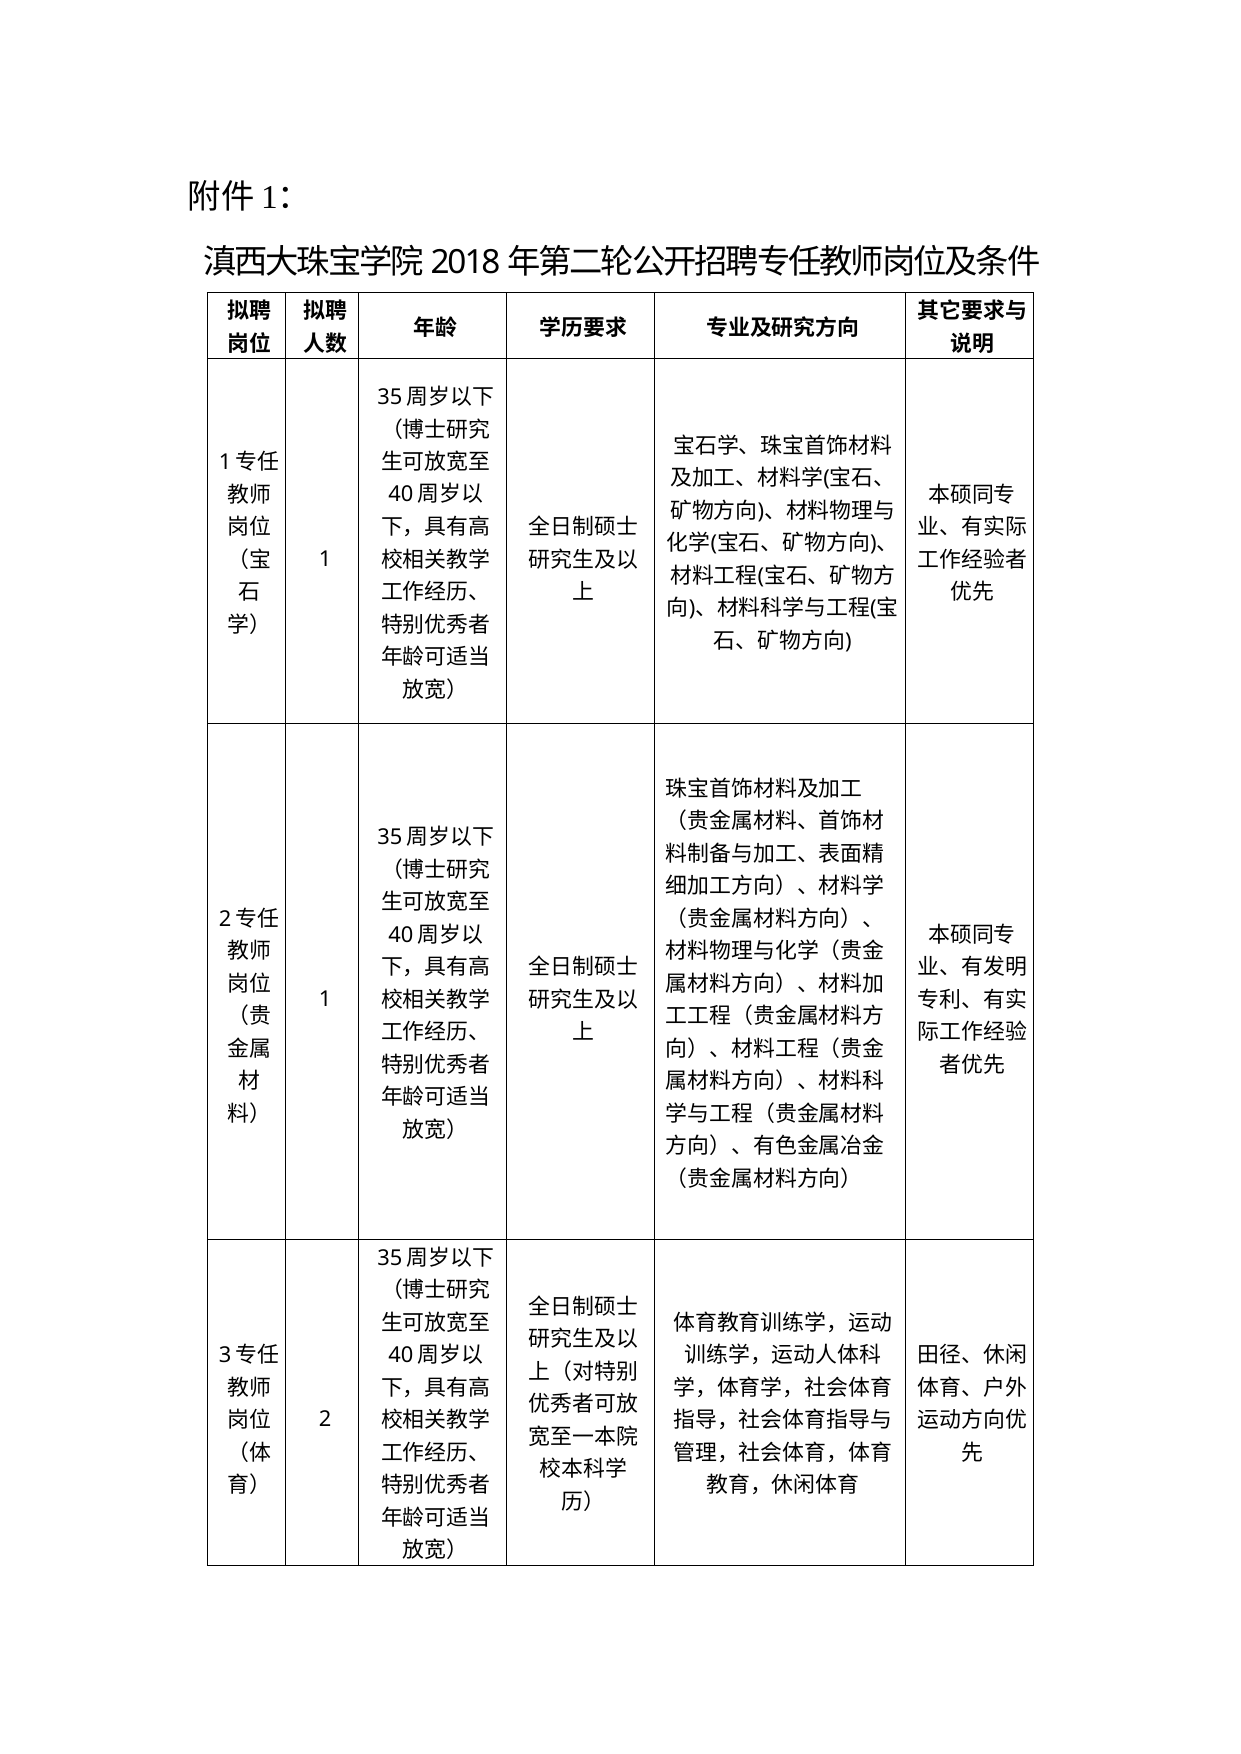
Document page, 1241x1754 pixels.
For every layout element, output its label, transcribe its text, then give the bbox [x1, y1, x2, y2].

table_cell 全日制硕士研究生及以上 [507, 359, 654, 723]
table_cell 宝石学、珠宝首饰材料及加工、材料学(宝石、矿物方向)、材料物理与化学(宝石、矿物方向)、材料工程(宝石、矿物方向)、材料科学与工程(宝石、矿物方向) [655, 359, 905, 723]
table_header 其它要求与说明 [906, 293, 1033, 358]
table_cell 本硕同专业、有实际工作经验者优先 [906, 359, 1033, 723]
table_cell 35周岁以下（博士研究生可放宽至40周岁以下，具有高校相关教学工作经历、特别优秀者年龄可适当放宽） [359, 724, 506, 1238]
table_cell 2 [286, 1240, 358, 1564]
table_header 拟聘岗位 [208, 293, 285, 358]
table_cell 1 [286, 359, 358, 723]
text 附件1： [187, 162, 1058, 227]
table_header 专业及研究方向 [655, 293, 905, 358]
table_cell 本硕同专业、有发明专利、有实际工作经验者优先 [906, 724, 1033, 1238]
table_cell 35周岁以下（博士研究生可放宽至40周岁以下，具有高校相关教学工作经历、特别优秀者年龄可适当放宽） [359, 1240, 506, 1564]
table_cell 2专任教师岗位（贵金属材料） [208, 724, 285, 1238]
table_cell 珠宝首饰材料及加工（贵金属材料、首饰材料制备与加工、表面精细加工方向）、材料学（贵金属材料方向）、材料物理与化学（贵金属材料方向）、材料加工工程（贵金属材料方向）、材料工程（贵金属材料方向）、材料科学与工程（贵金属材料方向）、有色金属冶金（贵金属材料方向） [655, 724, 905, 1238]
table_header 拟聘人数 [286, 293, 358, 358]
table_cell 1 [286, 724, 358, 1238]
text 滇西大珠宝学院2018年第二轮公开招聘专任教师岗位及条件 [187, 227, 1058, 292]
table_header 学历要求 [507, 293, 654, 358]
table_cell 田径、休闲体育、户外运动方向优先 [906, 1240, 1033, 1564]
table_cell 全日制硕士研究生及以上 [507, 724, 654, 1238]
table_header 年龄 [359, 293, 506, 358]
table_cell 全日制硕士研究生及以上（对特别优秀者可放宽至一本院校本科学历） [507, 1240, 654, 1564]
table_cell 1专任教师岗位（宝石学） [208, 359, 285, 723]
table_cell 35周岁以下（博士研究生可放宽至40周岁以下，具有高校相关教学工作经历、特别优秀者年龄可适当放宽） [359, 359, 506, 723]
table_cell 体育教育训练学，运动训练学，运动人体科学，体育学，社会体育指导，社会体育指导与管理，社会体育，体育教育，休闲体育 [655, 1240, 905, 1564]
table_cell 3专任教师岗位（体育） [208, 1240, 285, 1564]
